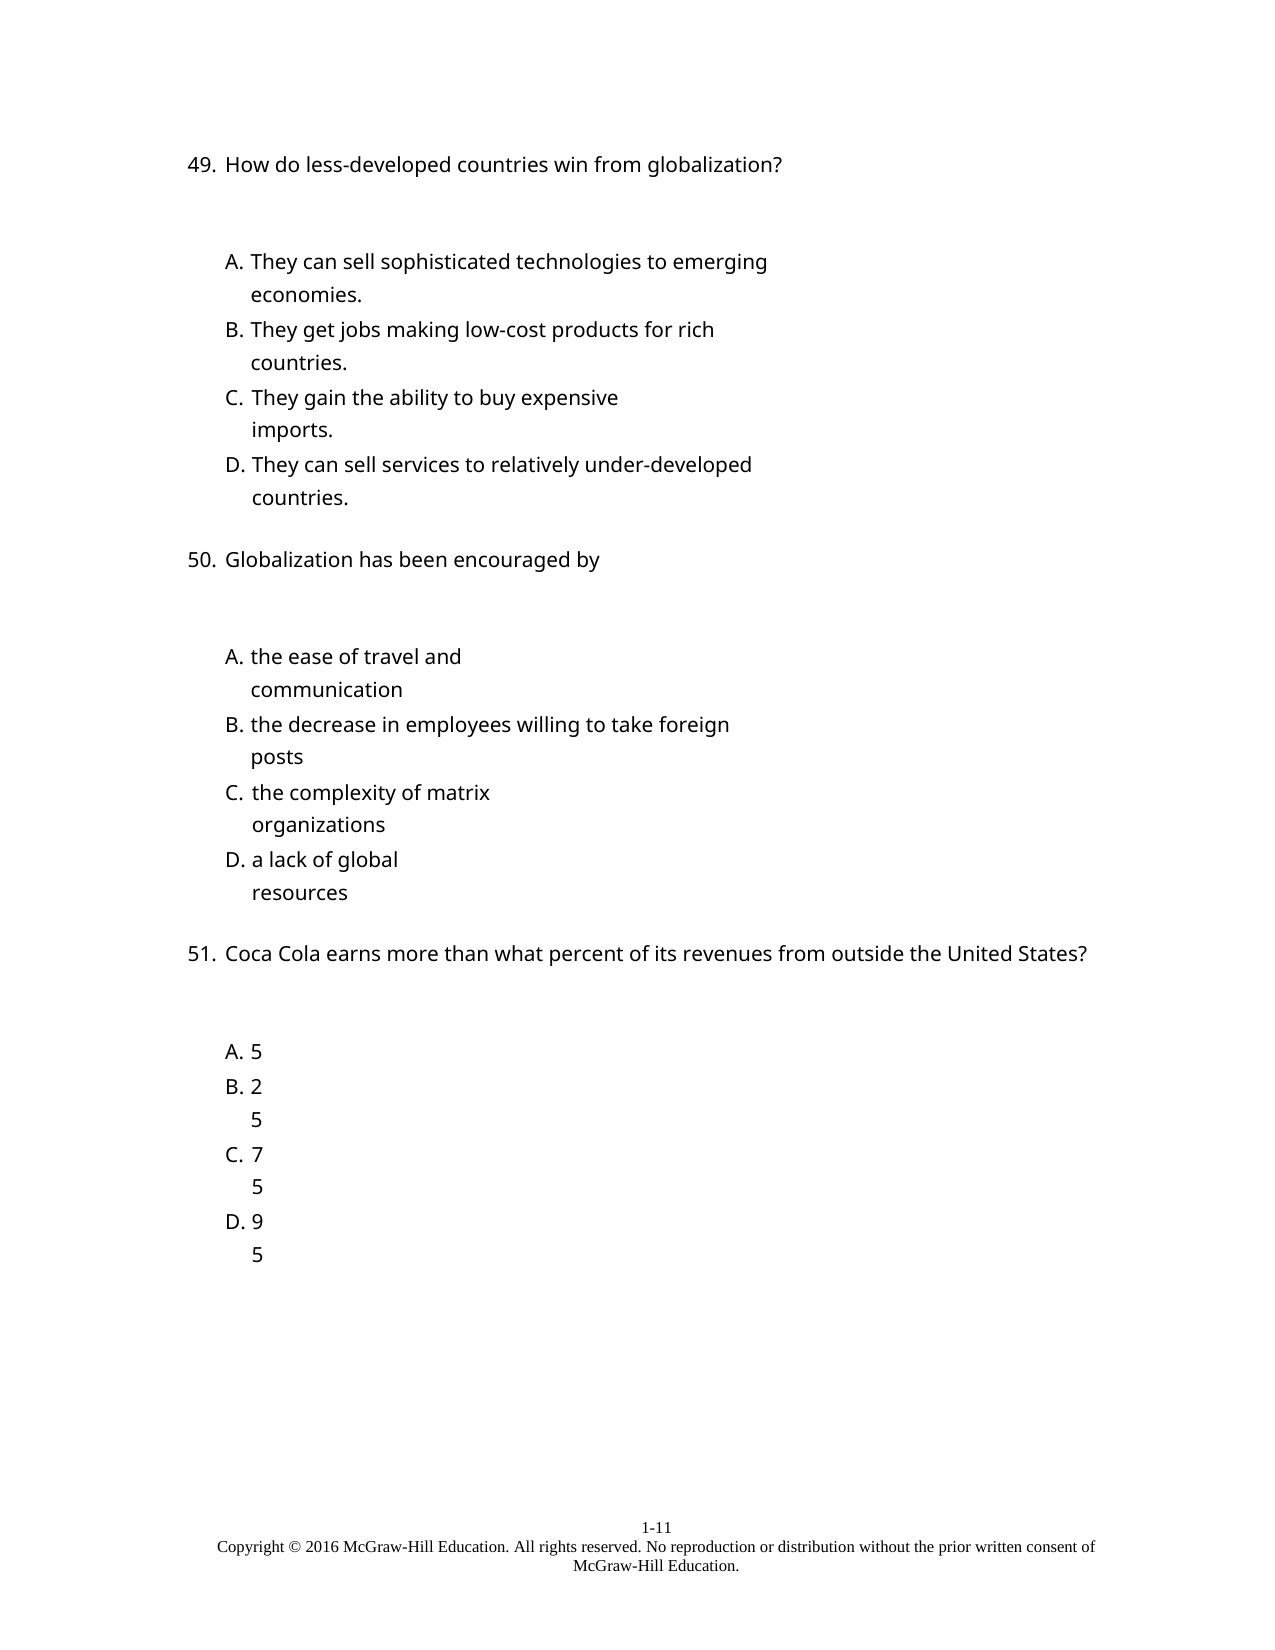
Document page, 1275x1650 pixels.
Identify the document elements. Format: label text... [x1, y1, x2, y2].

table_header 49. [188, 150, 225, 516]
table_header Globalization has been encouraged by [225, 545, 1125, 910]
table_header How do less-developed countries win from globalization? [225, 150, 1125, 516]
table_header 50. [188, 545, 225, 910]
table_header Coca Cola earns more than what percent of its revenues from outside the United States? [225, 940, 1125, 1272]
table_header 51. [188, 940, 225, 1272]
